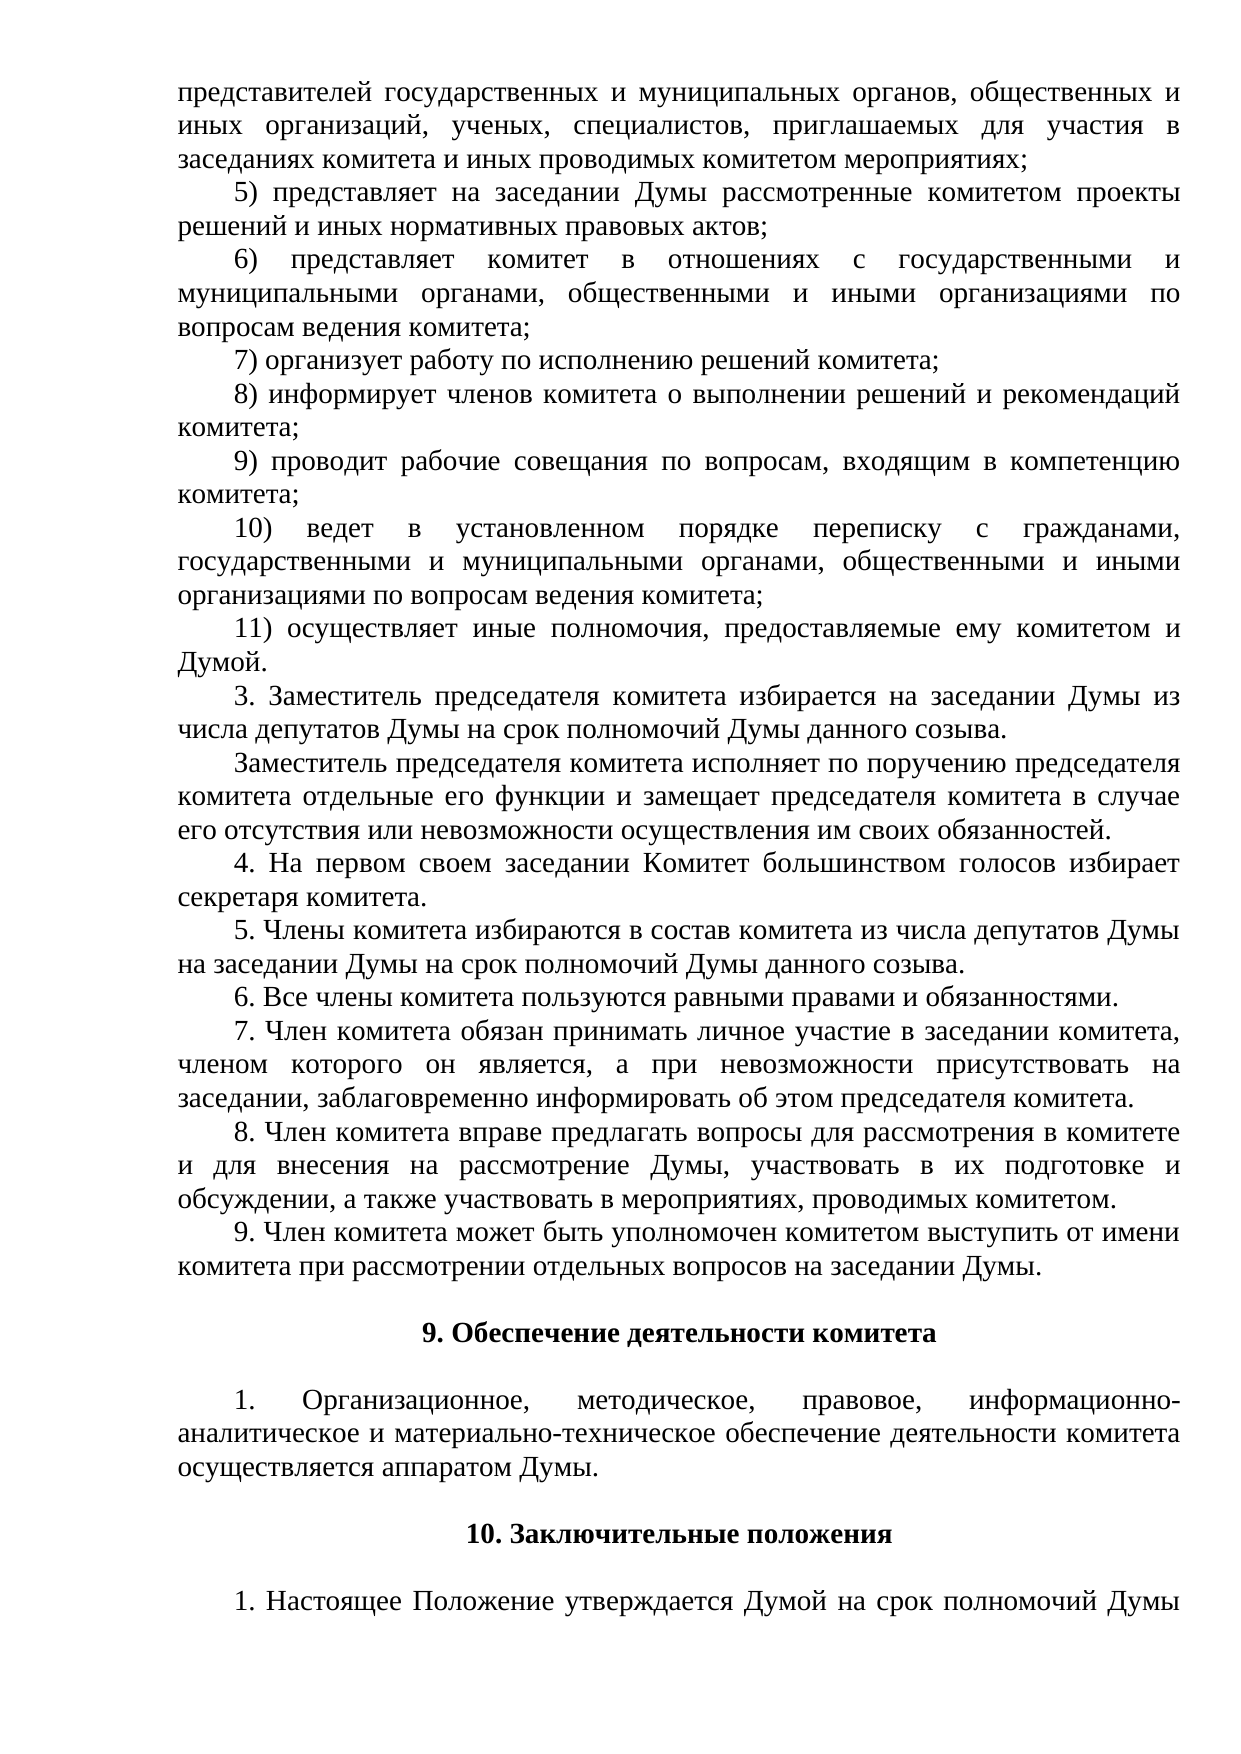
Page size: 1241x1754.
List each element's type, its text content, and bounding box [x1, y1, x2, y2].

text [177, 74, 1181, 174]
text 9) проводит рабочие совещания по вопросам, входящим в компетенцию комитета; [177, 443, 1181, 510]
text 7) организует работу по исполнению решений комитета; [177, 342, 1181, 376]
text Заместитель председателя комитета исполняет по поручению председателя комитета отдельные его функции и замещает председателя комитета в случае его отсутствия или невозможности осуществления им своих обязанностей. [177, 745, 1181, 845]
text 10) ведет в установленном порядке переписку с гражданами, государственными и муниципальными органами, общественными и иными организациями по вопросам ведения комитета; [177, 510, 1181, 611]
text 5. Члены комитета избираются в состав комитета из числа депутатов Думы на заседании Думы на срок полномочий Думы данного созыва. [177, 912, 1181, 979]
text 9. Член комитета может быть уполномочен комитетом выступить от имени комитета при рассмотрении отдельных вопросов на заседании Думы. [177, 1214, 1181, 1281]
text 8. Член комитета вправе предлагать вопросы для рассмотрения в комитете и для внесения на рассмотрение Думы, участвовать в их подготовке и обсуждении, а также участвовать в мероприятиях, проводимых комитетом. [177, 1114, 1181, 1214]
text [177, 1583, 1181, 1617]
text 4. На первом своем заседании Комитет большинством голосов избирает секретаря комитета. [177, 845, 1181, 912]
text 11) осуществляет иные полномочия, предоставляемые ему комитетом и Думой. [177, 611, 1181, 678]
text 3. Заместитель председателя комитета избирается на заседании Думы из числа депутатов Думы на срок полномочий Думы данного созыва. [177, 678, 1181, 745]
text 5) представляет на заседании Думы рассмотренные комитетом проекты решений и иных нормативных правовых актов; [177, 174, 1181, 242]
text 7. Член комитета обязан принимать личное участие в заседании комитета, членом которого он является, а при невозможности присутствовать на заседании, заблаговременно информировать об этом председателя комитета. [177, 1013, 1181, 1114]
text 10. Заключительные положения [177, 1516, 1181, 1550]
text 9. Обеспечение деятельности комитета [177, 1315, 1181, 1348]
text 6) представляет комитет в отношениях с государственными и муниципальными органами, общественными и иными организациями по вопросам ведения комитета; [177, 242, 1181, 342]
text 1. Организационное, методическое, правовое, информационно-аналитическое и материально-техническое обеспечение деятельности комитета осуществляется аппаратом Думы. [177, 1382, 1181, 1483]
text 8) информирует членов комитета о выполнении решений и рекомендаций комитета; [177, 376, 1181, 443]
text 6. Все члены комитета пользуются равными правами и обязанностями. [177, 979, 1181, 1013]
